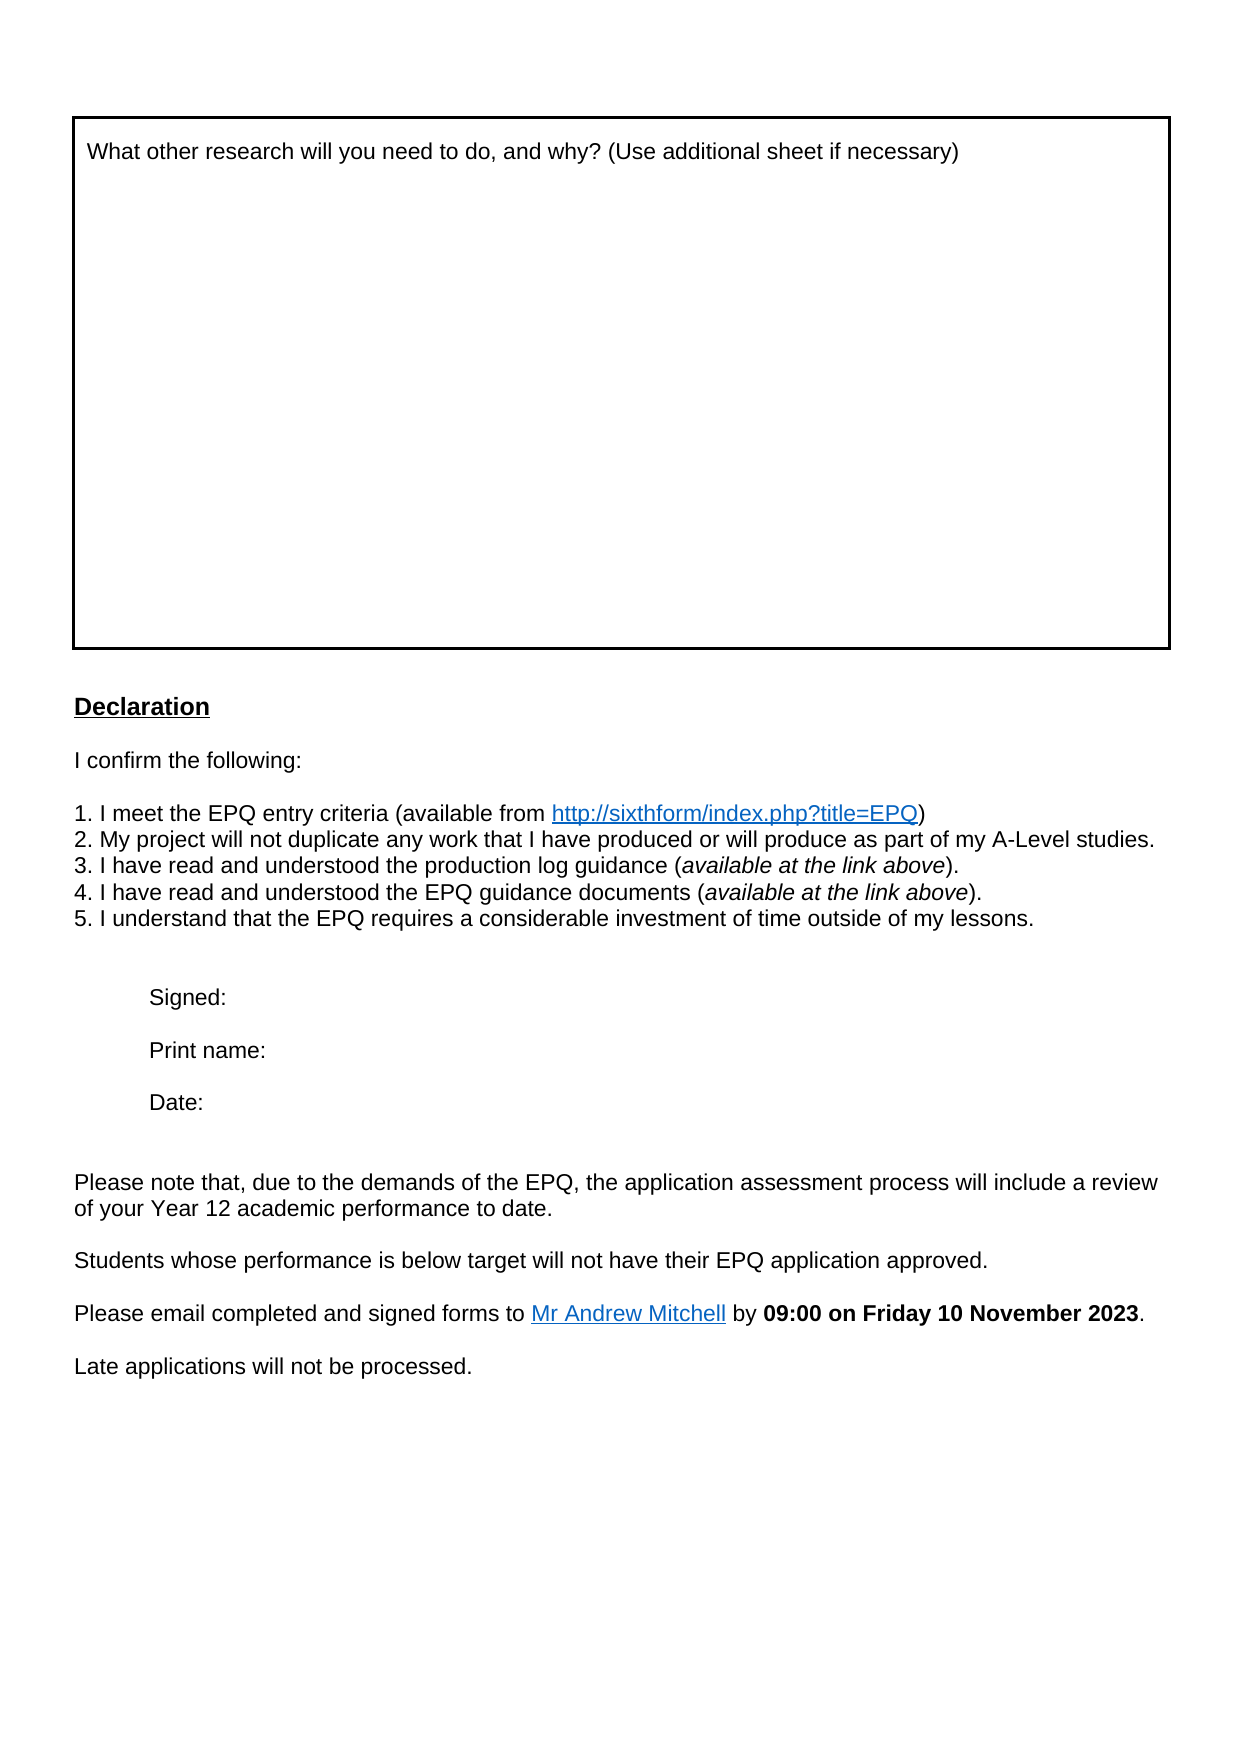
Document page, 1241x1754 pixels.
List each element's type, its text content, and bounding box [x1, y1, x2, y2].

text 5. I understand that the EPQ requires a considerable investment of time outside of my lessons. [74, 905, 1167, 931]
text What other research will you need to do, and why? (Use additional sheet if necessary) [75, 138, 1167, 164]
text Signed: [74, 984, 1167, 1010]
text Please note that, due to the demands of the EPQ, the application assessment process will include a review of your Year 12 academic performance to date. [74, 1168, 1167, 1221]
text Print name: [74, 1037, 1167, 1063]
text Please email completed and signed forms to Mr Andrew Mitchell by 09:00 on Friday 10 November 2023. [74, 1300, 1167, 1327]
text I confirm the following: [74, 747, 1167, 773]
text 4. I have read and understood the EPQ guidance documents (available at the link above). [74, 878, 1167, 905]
text Late applications will not be processed. [74, 1353, 1167, 1379]
text Students whose performance is below target will not have their EPQ application approved. [74, 1247, 1167, 1274]
text 2. My project will not duplicate any work that I have produced or will produce as part of my A-Level studies. [74, 826, 1167, 852]
text 1. I meet the EPQ entry criteria (available from http://sixthform/index.php?title=EPQ) [74, 799, 1167, 826]
text Declaration [74, 692, 1167, 720]
text 3. I have read and understood the production log guidance (available at the link above). [74, 852, 1167, 878]
text Date: [74, 1089, 1167, 1116]
